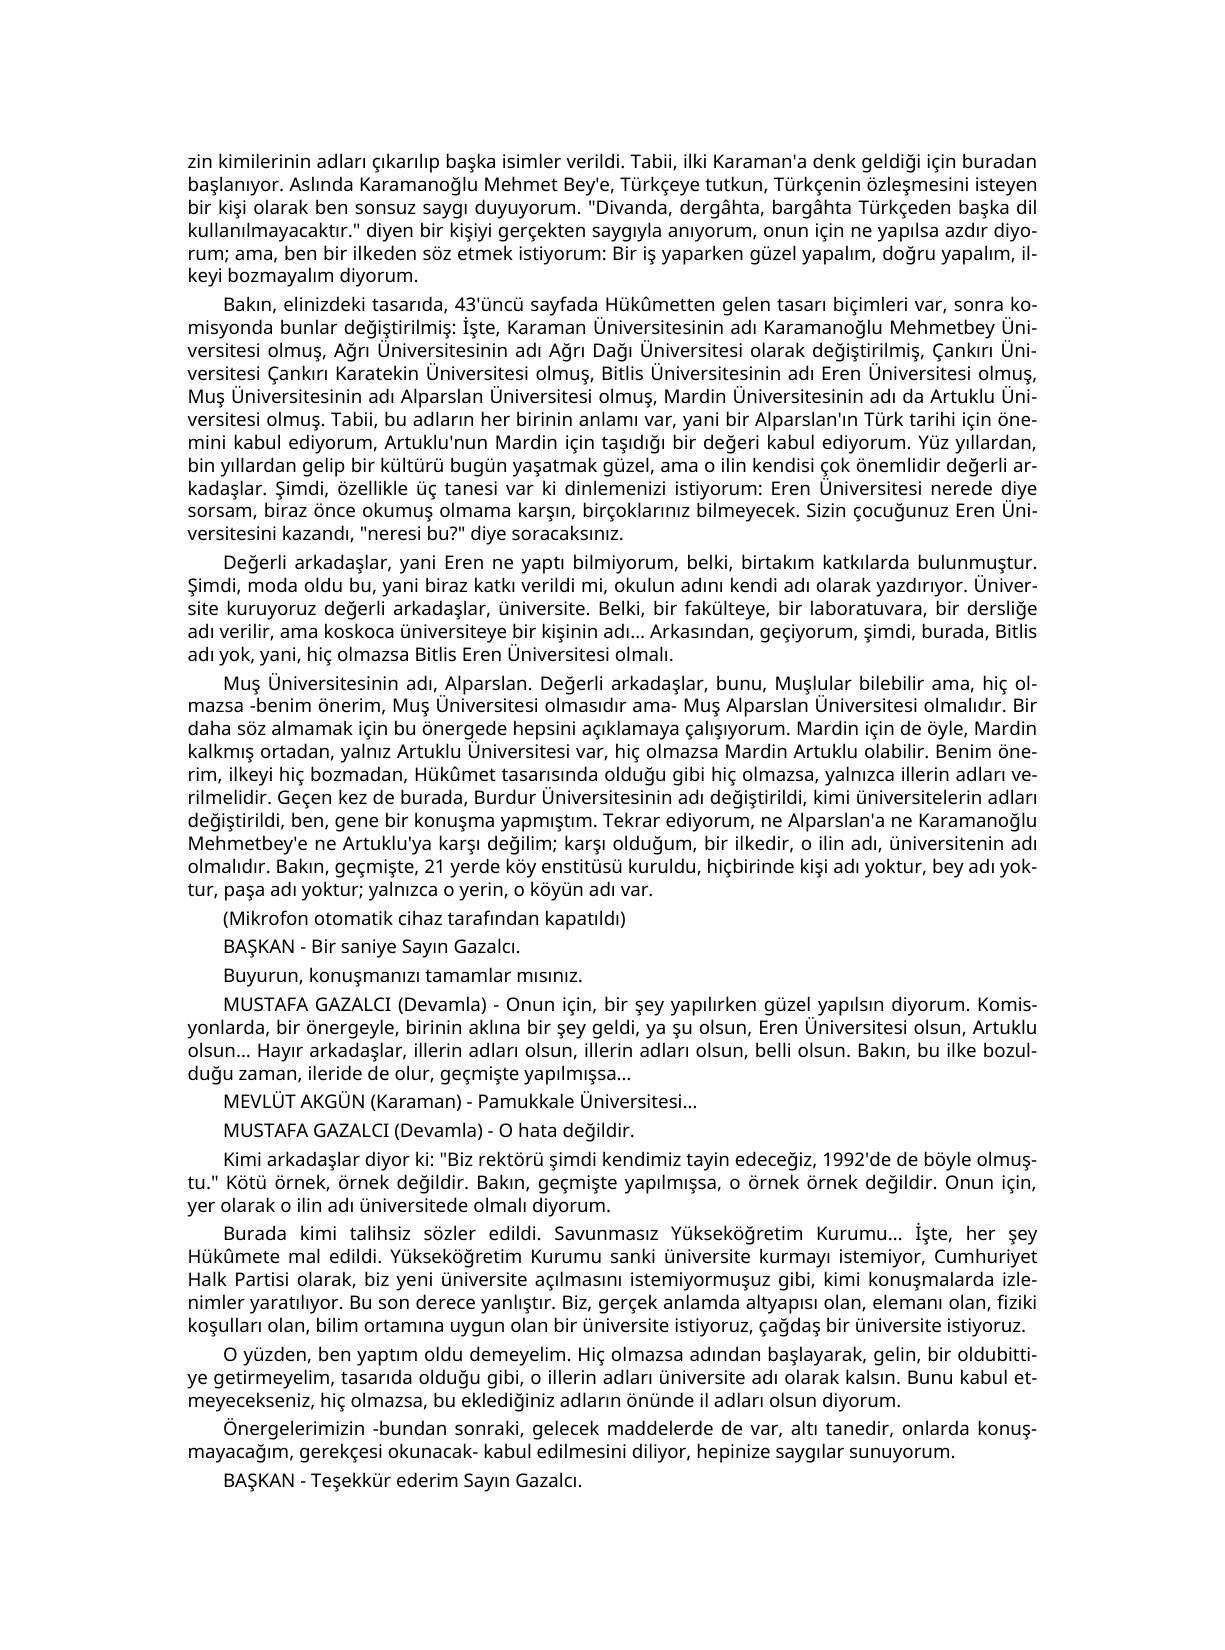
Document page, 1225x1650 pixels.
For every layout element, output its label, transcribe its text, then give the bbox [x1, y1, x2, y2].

text O yüzden, ben yaptım oldu demeyelim. Hiç olmazsa adından başlayarak, gelin, bir oldubittiye getirmeyelim, tasarıda olduğu gibi, o illerin adları üniversite adı olarak kalsın. Bunu kabul etmeyecekseniz, hiç olmazsa, bu eklediğiniz adların önünde il adları olsun diyorum. [187, 1343, 1037, 1412]
text MUSTAFA GAZALCI (Devamla) - Onun için, bir şey yapılırken güzel yapılsın diyorum. Komisyonlarda, bir önergeyle, birinin aklına bir şey geldi, ya şu olsun, Eren Üniversitesi olsun, Artuklu olsun… Hayır arkadaşlar, illerin adları olsun, illerin adları olsun, belli olsun. Bakın, bu ilke bozulduğu zaman, ileride de olur, geçmişte yapılmışsa… [187, 993, 1037, 1084]
text Değerli arkadaşlar, yani Eren ne yaptı bilmiyorum, belki, birtakım katkılarda bulunmuştur. Şimdi, moda oldu bu, yani biraz katkı verildi mi, okulun adını kendi adı olarak yazdırıyor. Üniversite kuruyoruz değerli arkadaşlar, üniversite. Belki, bir fakülteye, bir laboratuvara, bir dersliğe adı verilir, ama koskoca üniversiteye bir kişinin adı… Arkasından, geçiyorum, şimdi, burada, Bitlis adı yok, yani, hiç olmazsa Bitlis Eren Üniversitesi olmalı. [187, 551, 1037, 666]
text BAŞKAN - Bir saniye Sayın Gazalcı. [187, 935, 1037, 958]
text Kimi arkadaşlar diyor ki: "Biz rektörü şimdi kendimiz tayin edeceğiz, 1992'de de böyle olmuştu." Kötü örnek, örnek değildir. Bakın, geçmişte yapılmışsa, o örnek örnek değildir. Onun için, yer olarak o ilin adı üniversitede olmalı diyorum. [187, 1148, 1037, 1217]
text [187, 150, 1037, 287]
text BAŞKAN - Teşekkür ederim Sayın Gazalcı. [187, 1469, 1037, 1492]
text (Mikrofon otomatik cihaz tarafından kapatıldı) [187, 907, 1037, 929]
text MEVLÜT AKGÜN (Karaman) - Pamukkale Üniversitesi… [187, 1090, 1037, 1113]
text MUSTAFA GAZALCI (Devamla) - O hata değildir. [187, 1119, 1037, 1142]
text Önergelerimizin -bundan sonraki, gelecek maddelerde de var, altı tanedir, onlarda konuşmayacağım, gerekçesi okunacak- kabul edilmesini diliyor, hepinize saygılar sunuyorum. [187, 1417, 1037, 1463]
text Bakın, elinizdeki tasarıda, 43'üncü sayfada Hükûmetten gelen tasarı biçimleri var, sonra komisyonda bunlar değiştirilmiş: İşte, Karaman Üniversitesinin adı Karamanoğlu Mehmetbey Üniversitesi olmuş, Ağrı Üniversitesinin adı Ağrı Dağı Üniversitesi olarak değiştirilmiş, Çankırı Üniversitesi Çankırı Karatekin Üniversitesi olmuş, Bitlis Üniversitesinin adı Eren Üniversitesi olmuş, Muş Üniversitesinin adı Alparslan Üniversitesi olmuş, Mardin Üniversitesinin adı da Artuklu Üniversitesi olmuş. Tabii, bu adların her birinin anlamı var, yani bir Alparslan'ın Türk tarihi için önemini kabul ediyorum, Artuklu'nun Mardin için taşıdığı bir değeri kabul ediyorum. Yüz yıllardan, bin yıllardan gelip bir kültürü bugün yaşatmak güzel, ama o ilin kendisi çok önemlidir değerli arkadaşlar. Şimdi, özellikle üç tanesi var ki dinlemenizi istiyorum: Eren Üniversitesi nerede diye sorsam, biraz önce okumuş olmama karşın, birçoklarınız bilmeyecek. Sizin çocuğunuz Eren Üniversitesini kazandı, "neresi bu?" diye soracaksınız. [187, 293, 1037, 545]
text Buyurun, konuşmanızı tamamlar mısınız. [187, 964, 1037, 987]
text Muş Üniversitesinin adı, Alparslan. Değerli arkadaşlar, bunu, Muşlular bilebilir ama, hiç olmazsa -benim önerim, Muş Üniversitesi olmasıdır ama- Muş Alparslan Üniversitesi olmalıdır. Bir daha söz almamak için bu önergede hepsini açıklamaya çalışıyorum. Mardin için de öyle, Mardin kalkmış ortadan, yalnız Artuklu Üniversitesi var, hiç olmazsa Mardin Artuklu olabilir. Benim önerim, ilkeyi hiç bozmadan, Hükûmet tasarısında olduğu gibi hiç olmazsa, yalnızca illerin adları verilmelidir. Geçen kez de burada, Burdur Üniversitesinin adı değiştirildi, kimi üniversitelerin adları değiştirildi, ben, gene bir konuşma yapmıştım. Tekrar ediyorum, ne Alparslan'a ne Karamanoğlu Mehmetbey'e ne Artuklu'ya karşı değilim; karşı olduğum, bir ilkedir, o ilin adı, üniversitenin adı olmalıdır. Bakın, geçmişte, 21 yerde köy enstitüsü kuruldu, hiçbirinde kişi adı yoktur, bey adı yoktur, paşa adı yoktur; yalnızca o yerin, o köyün adı var. [187, 672, 1037, 901]
text Burada kimi talihsiz sözler edildi. Savunmasız Yükseköğretim Kurumu… İşte, her şey Hükûmete mal edildi. Yükseköğretim Kurumu sanki üniversite kurmayı istemiyor, Cumhuriyet Halk Partisi olarak, biz yeni üniversite açılmasını istemiyormuşuz gibi, kimi konuşmalarda izlenimler yaratılıyor. Bu son derece yanlıştır. Biz, gerçek anlamda altyapısı olan, elemanı olan, fiziki koşulları olan, bilim ortamına uygun olan bir üniversite istiyoruz, çağdaş bir üniversite istiyoruz. [187, 1222, 1037, 1337]
